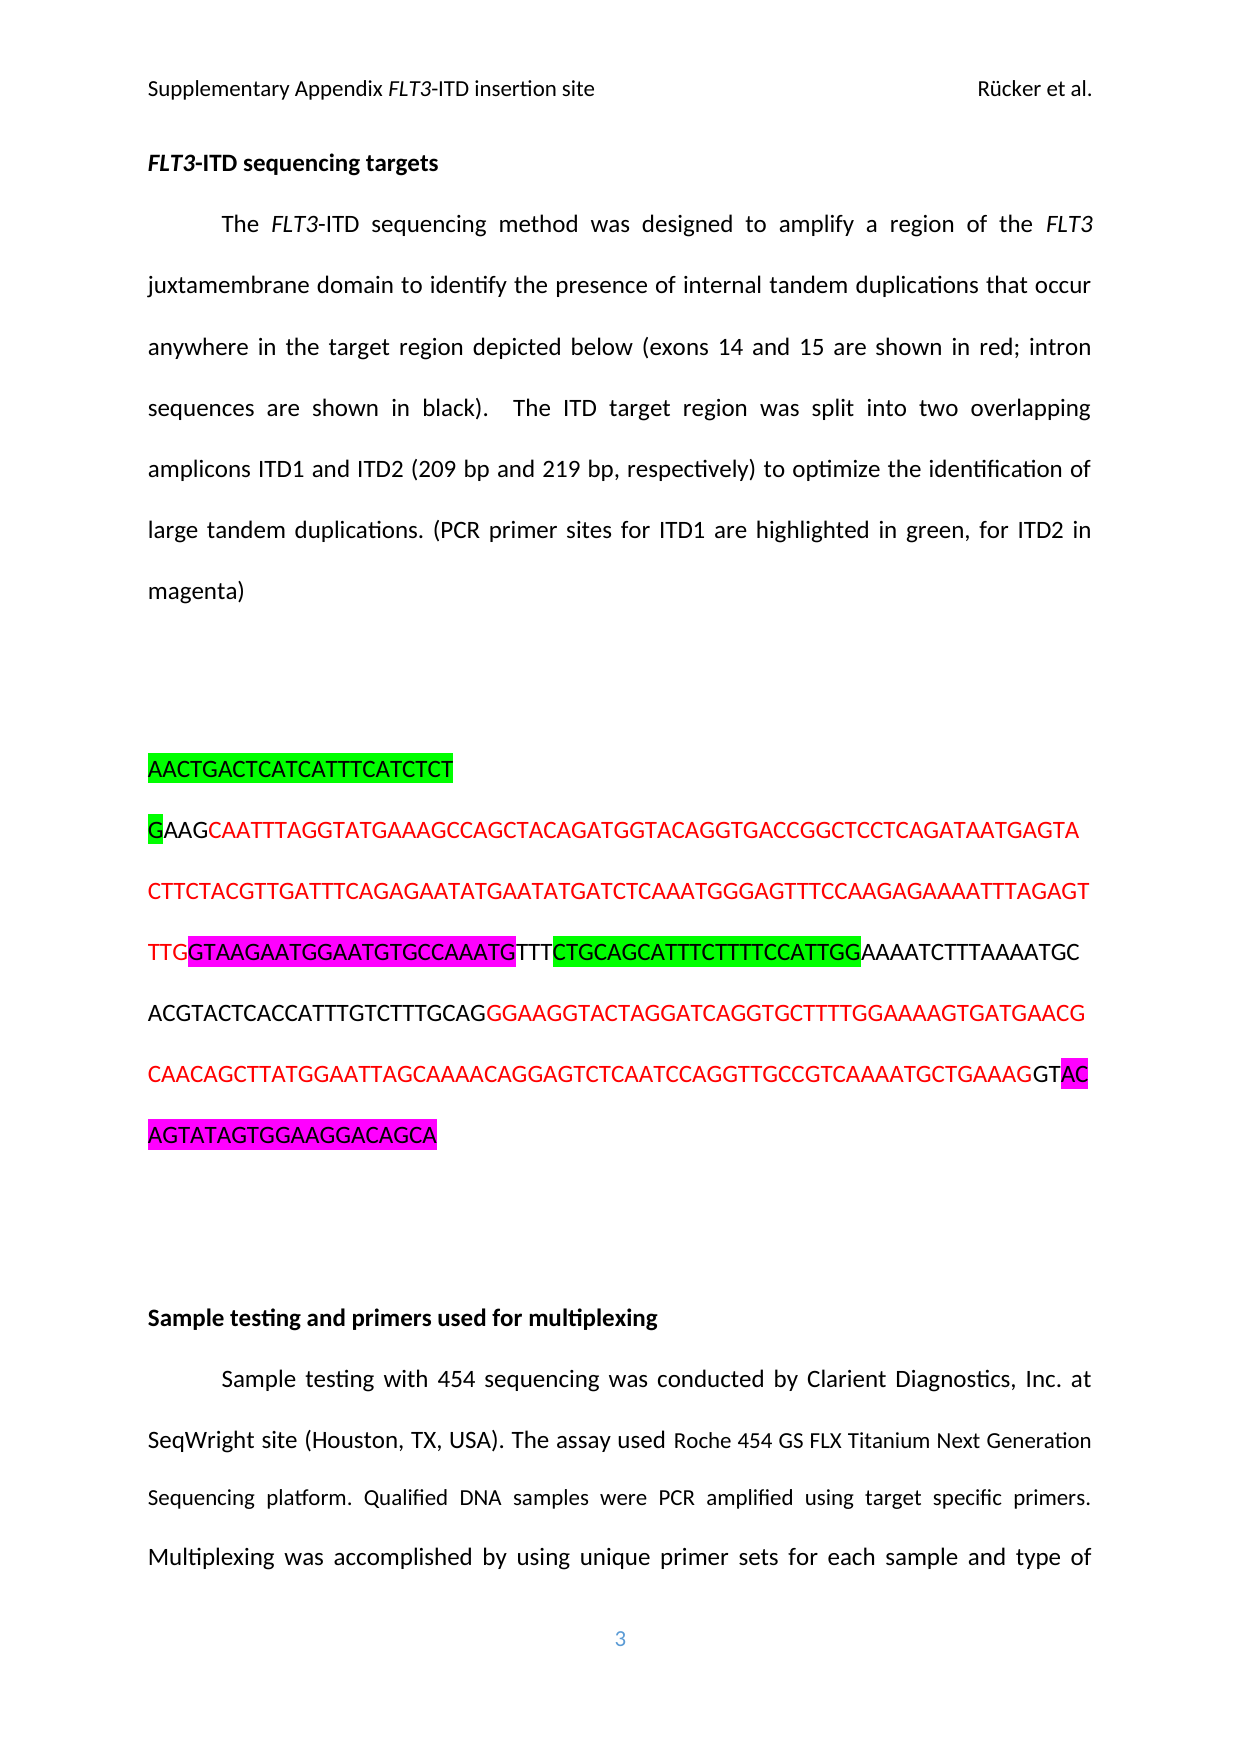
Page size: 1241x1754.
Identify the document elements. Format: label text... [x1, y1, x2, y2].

list Sample testing and primers used for multiplexing [148, 1302, 1093, 1333]
text AACTGACTCATCATTTCATCTCTGAAgcaatttaggtatgaaagccagctacagatggtacaggtgaccggctcctcagataatgagtacttctacgttgatttcagagaatatgaatatgatctcaaatgggagtttccaagagaaaatttagagtttggtaagaatggaatgtgccaaatgtttctgcagcatttcttttccattggaaaatctttaaaatgcacgtactcaccatttgtctttgcagggaaggtactaggatcaggtgcttttggaaaagtgatgaacgcaacagcttatggaattagcaaaacaggagtctcaatccaggttgccgtcaaaatgctgaaagGTACAGTATAGTGGAAGGACAGCA [148, 753, 1093, 1150]
list FLT3-ITD sequencing targets [148, 148, 1093, 178]
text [148, 1363, 1093, 1572]
text The FLT3-ITD sequencing method was designed to amplify a region of the FLT3 juxtamembrane domain to identify the presence of internal tandem duplications that occur anywhere in the target region depicted below (exons 14 and 15 are shown in red; intron sequences are shown in black). The ITD target region was split into two overlapping amplicons ITD1 and ITD2 (209 bp and 219 bp, respectively) to optimize the identification of large tandem duplications. (PCR primer sites for ITD1 are highlighted in green, for ITD2 in magenta) [148, 209, 1093, 605]
